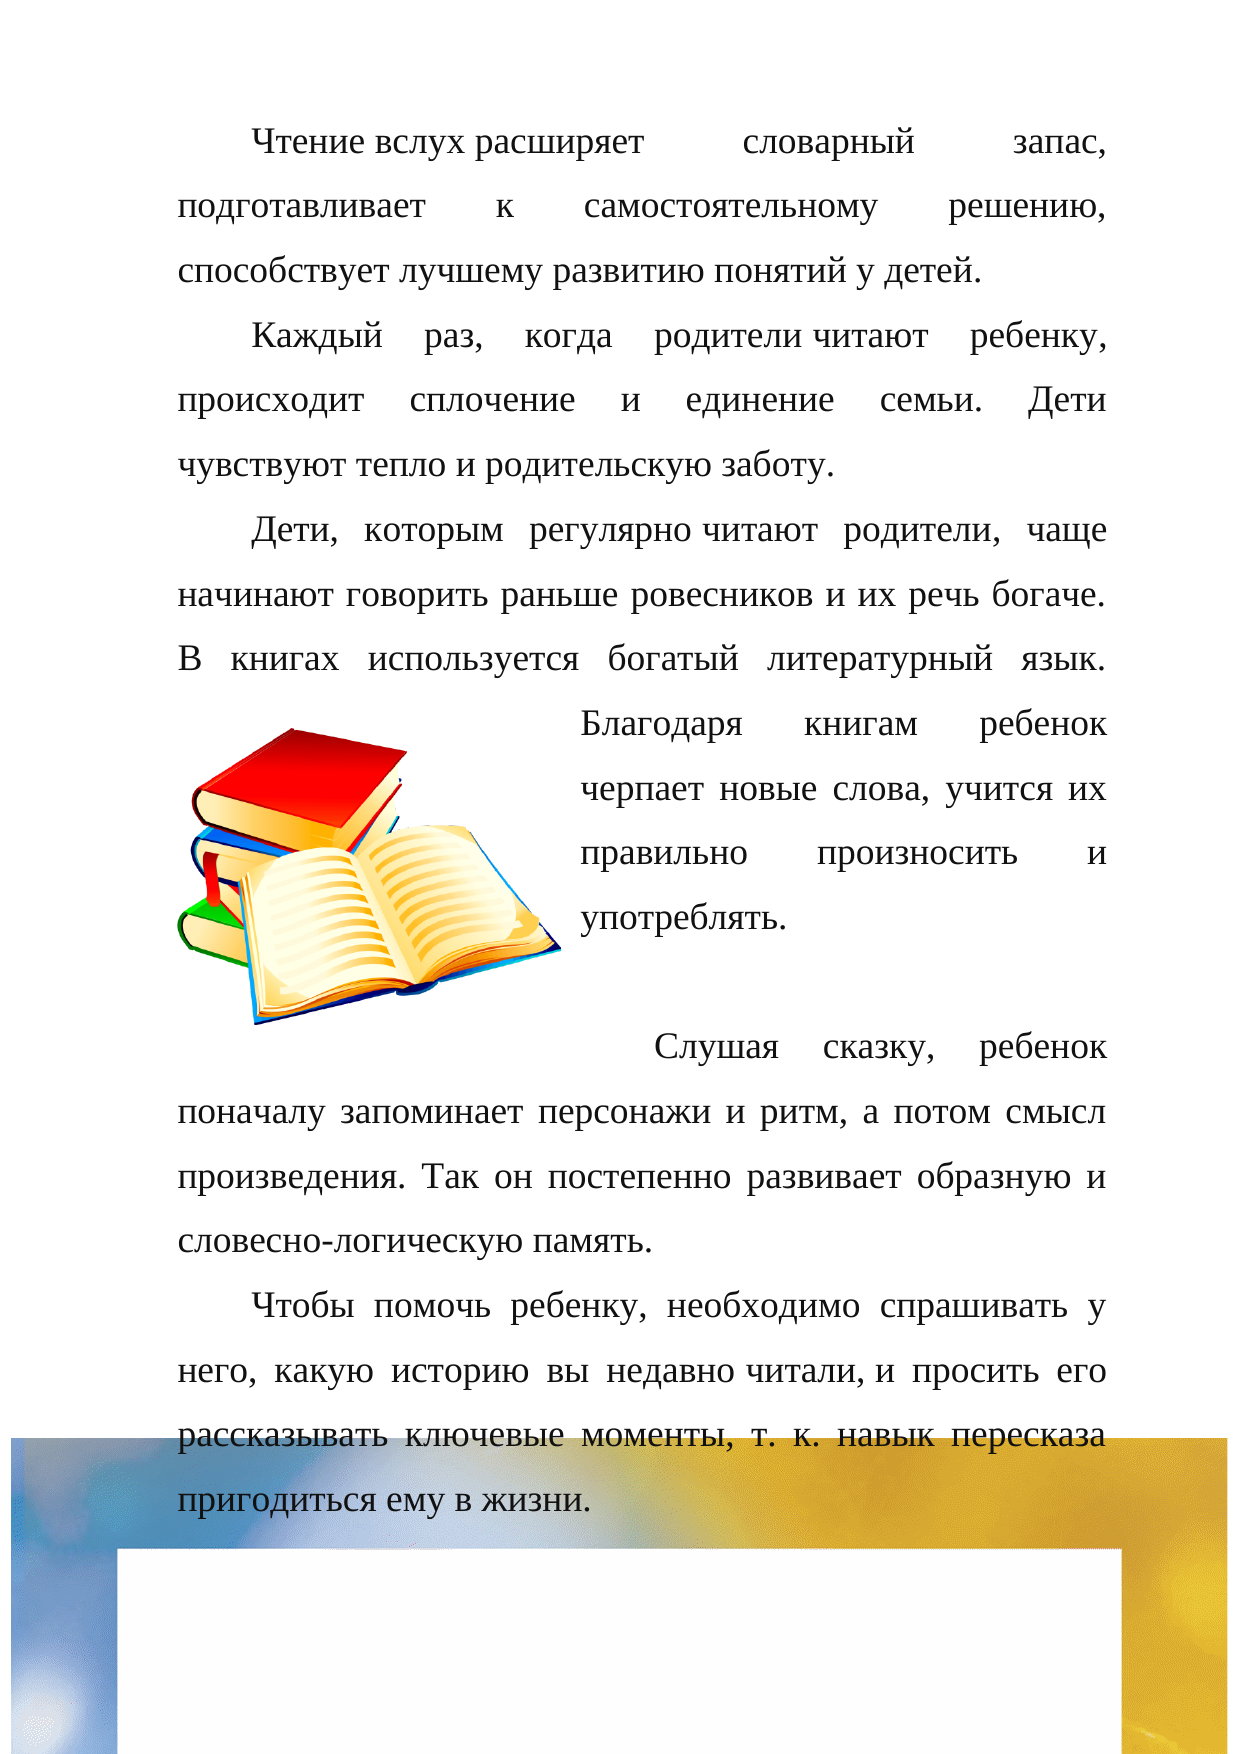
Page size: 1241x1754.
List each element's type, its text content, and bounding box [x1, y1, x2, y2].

text Чтобы помочь ребенку, необходимо спрашивать у него, какую историю вы недавно читали, и просить его рассказывать ключевые моменты, т. к. навык пересказа пригодиться ему в жизни. [177, 1282, 1107, 1520]
text Чтение вслух расширяет словарный запас, подготавливает к самостоятельному решению, способствует лучшему развитию понятий у детей. [177, 118, 1107, 291]
text Слушая сказку, ребенок поначалу запоминает персонажи и ритм, а потом смысл произведения. Так он постепенно развивает образную и словесно-логическую память. [177, 1024, 1107, 1261]
text Каждый раз, когда родители читают ребенку, происходит сплочение и единение семьи. Дети чувствуют тепло и родительскую заботу. [177, 312, 1107, 485]
picture [177, 728, 562, 1025]
text Дети, которым регулярно читают родители, чаще начинают говорить раньше ровесников и их речь богаче. В книгах используется богатый литературный язык. Благодаря книгам ребенок черпает новые слова, учится их правильно произносить и употреблять. [177, 506, 1107, 937]
picture [11, 1438, 1228, 1754]
